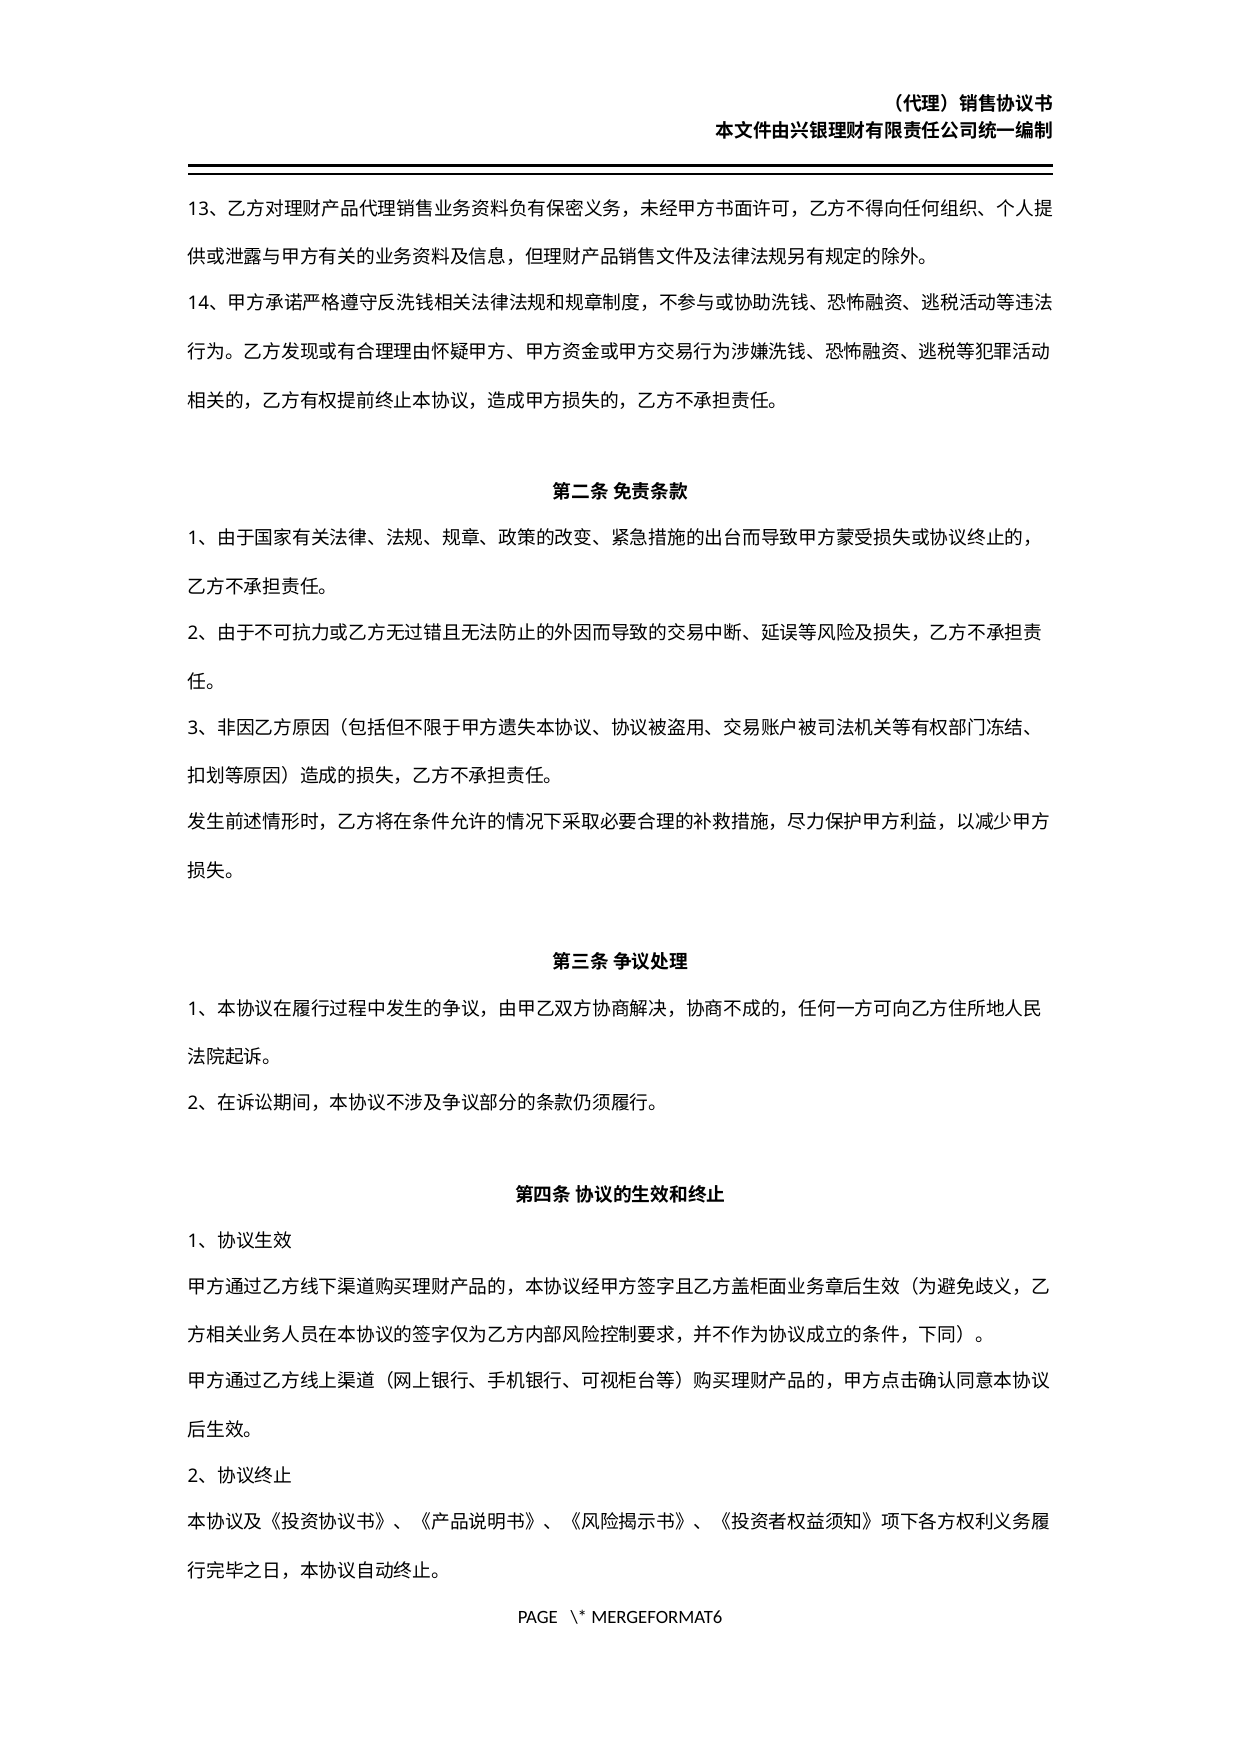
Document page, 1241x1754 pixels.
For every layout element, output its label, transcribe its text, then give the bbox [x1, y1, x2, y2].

text 发生前述情形时，乙方将在条件允许的情况下采取必要合理的补救措施，尽力保护甲方利益，以减少甲方损失。 [187, 804, 1053, 886]
text 本协议及《投资协议书》、《产品说明书》、《风险揭示书》、《投资者权益须知》项下各方权利义务履行完毕之日，本协议自动终止。 [187, 1504, 1053, 1586]
text 1、本协议在履行过程中发生的争议，由甲乙双方协商解决，协商不成的，任何一方可向乙方住所地人民法院起诉。 [187, 991, 1053, 1072]
text 甲方通过乙方线下渠道购买理财产品的，本协议经甲方签字且乙方盖柜面业务章后生效（为避免歧义，乙方相关业务人员在本协议的签字仅为乙方内部风险控制要求，并不作为协议成立的条件，下同）。 [187, 1269, 1053, 1350]
text 2、在诉讼期间，本协议不涉及争议部分的条款仍须履行。 [187, 1085, 1053, 1118]
text 第二条 免责条款 [187, 474, 1053, 507]
text 第三条 争议处理 [187, 944, 1053, 977]
text 14、甲方承诺严格遵守反洗钱相关法律法规和规章制度，不参与或协助洗钱、恐怖融资、逃税活动等违法行为。乙方发现或有合理理由怀疑甲方、甲方资金或甲方交易行为涉嫌洗钱、恐怖融资、逃税等犯罪活动相关的，乙方有权提前终止本协议，造成甲方损失的，乙方不承担责任。 [187, 285, 1053, 415]
text 甲方通过乙方线上渠道（网上银行、手机银行、可视柜台等）购买理财产品的，甲方点击确认同意本协议后生效。 [187, 1363, 1053, 1445]
text 13、乙方对理财产品代理销售业务资料负有保密义务，未经甲方书面许可，乙方不得向任何组织、个人提供或泄露与甲方有关的业务资料及信息，但理财产品销售文件及法律法规另有规定的除外。 [187, 191, 1053, 272]
text 2、协议终止 [187, 1458, 1053, 1491]
text 1、协议生效 [187, 1223, 1053, 1255]
text 2、由于不可抗力或乙方无过错且无法防止的外因而导致的交易中断、延误等风险及损失，乙方不承担责任。 [187, 615, 1053, 696]
text 1、由于国家有关法律、法规、规章、政策的改变、紧急措施的出台而导致甲方蒙受损失或协议终止的，乙方不承担责任。 [187, 520, 1053, 601]
text 第四条 协议的生效和终止 [187, 1177, 1053, 1209]
text 3、非因乙方原因（包括但不限于甲方遗失本协议、协议被盗用、交易账户被司法机关等有权部门冻结、扣划等原因）造成的损失，乙方不承担责任。 [187, 710, 1053, 791]
